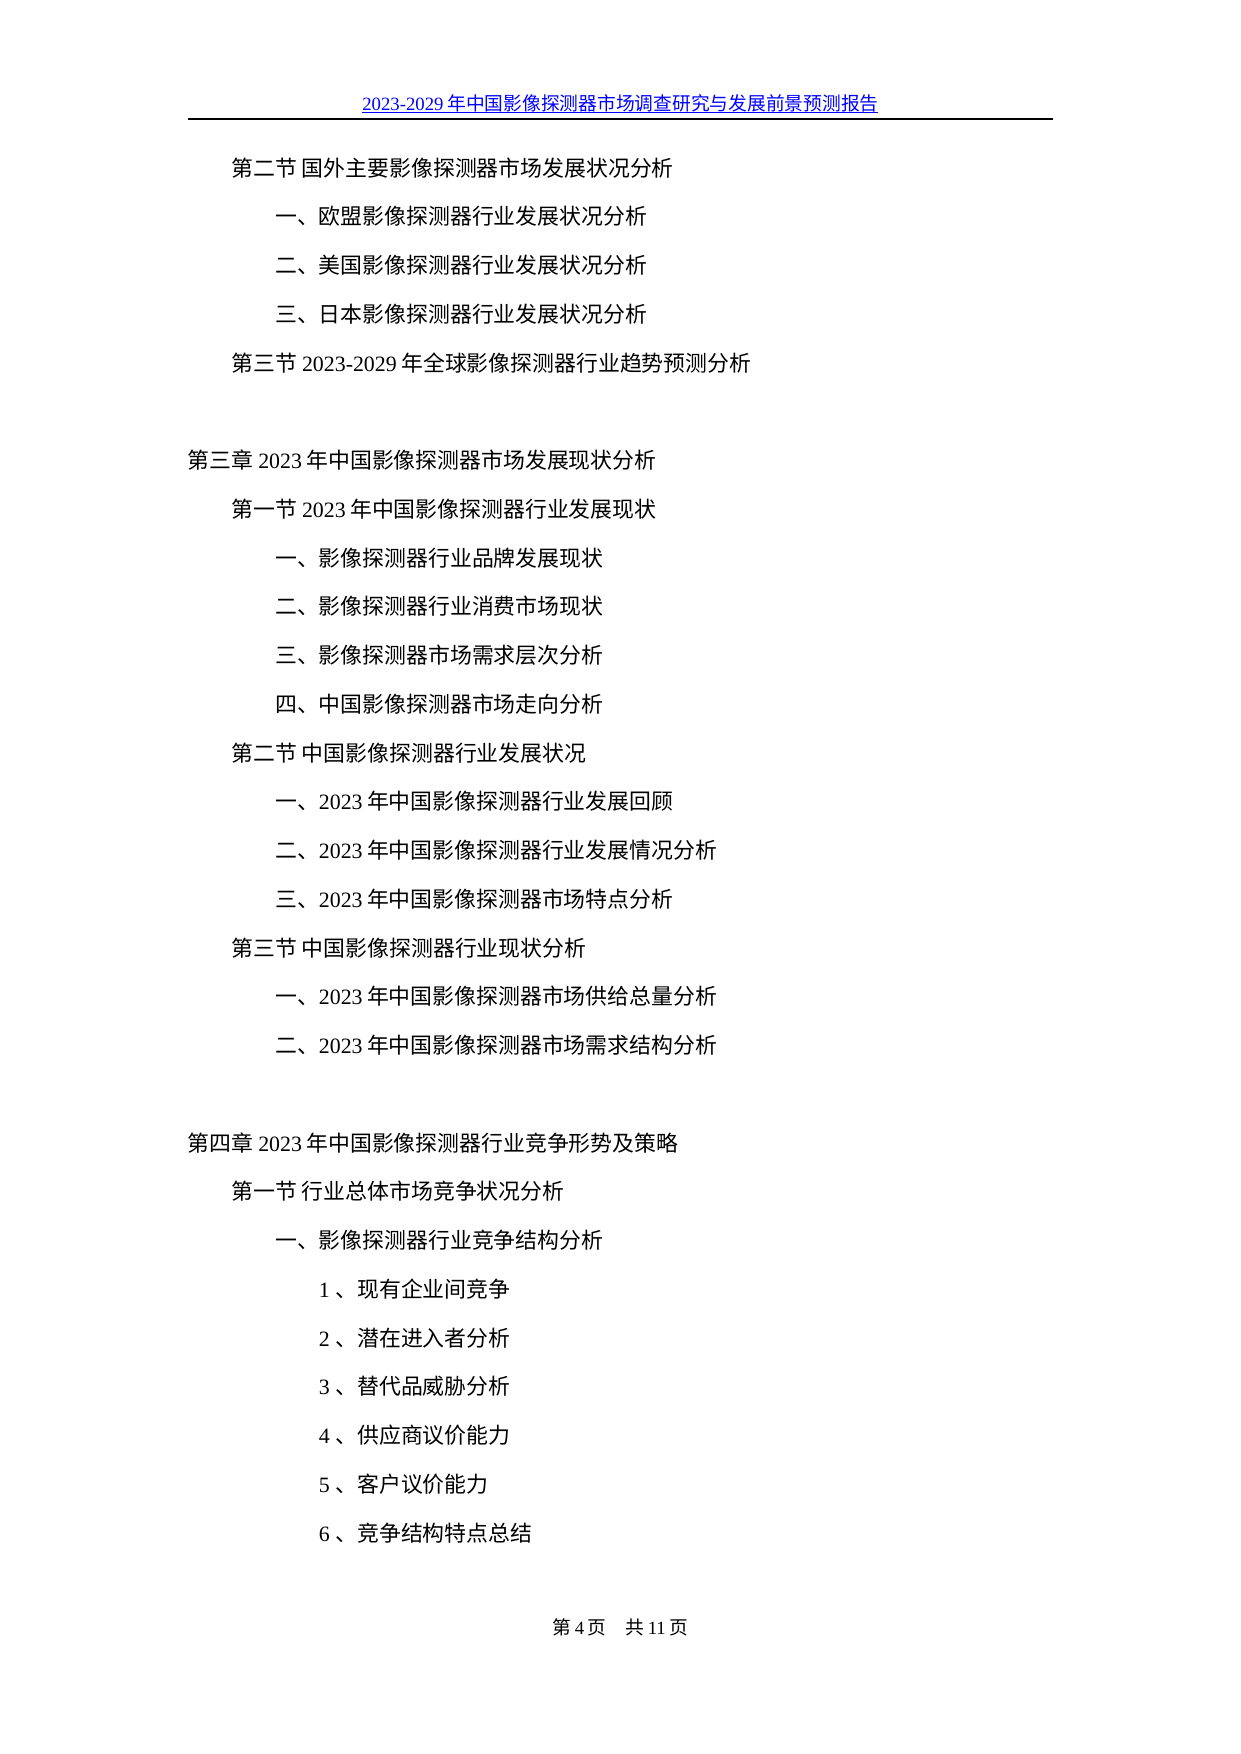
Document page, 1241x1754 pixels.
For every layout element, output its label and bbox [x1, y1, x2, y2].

text [187, 150, 1053, 1548]
